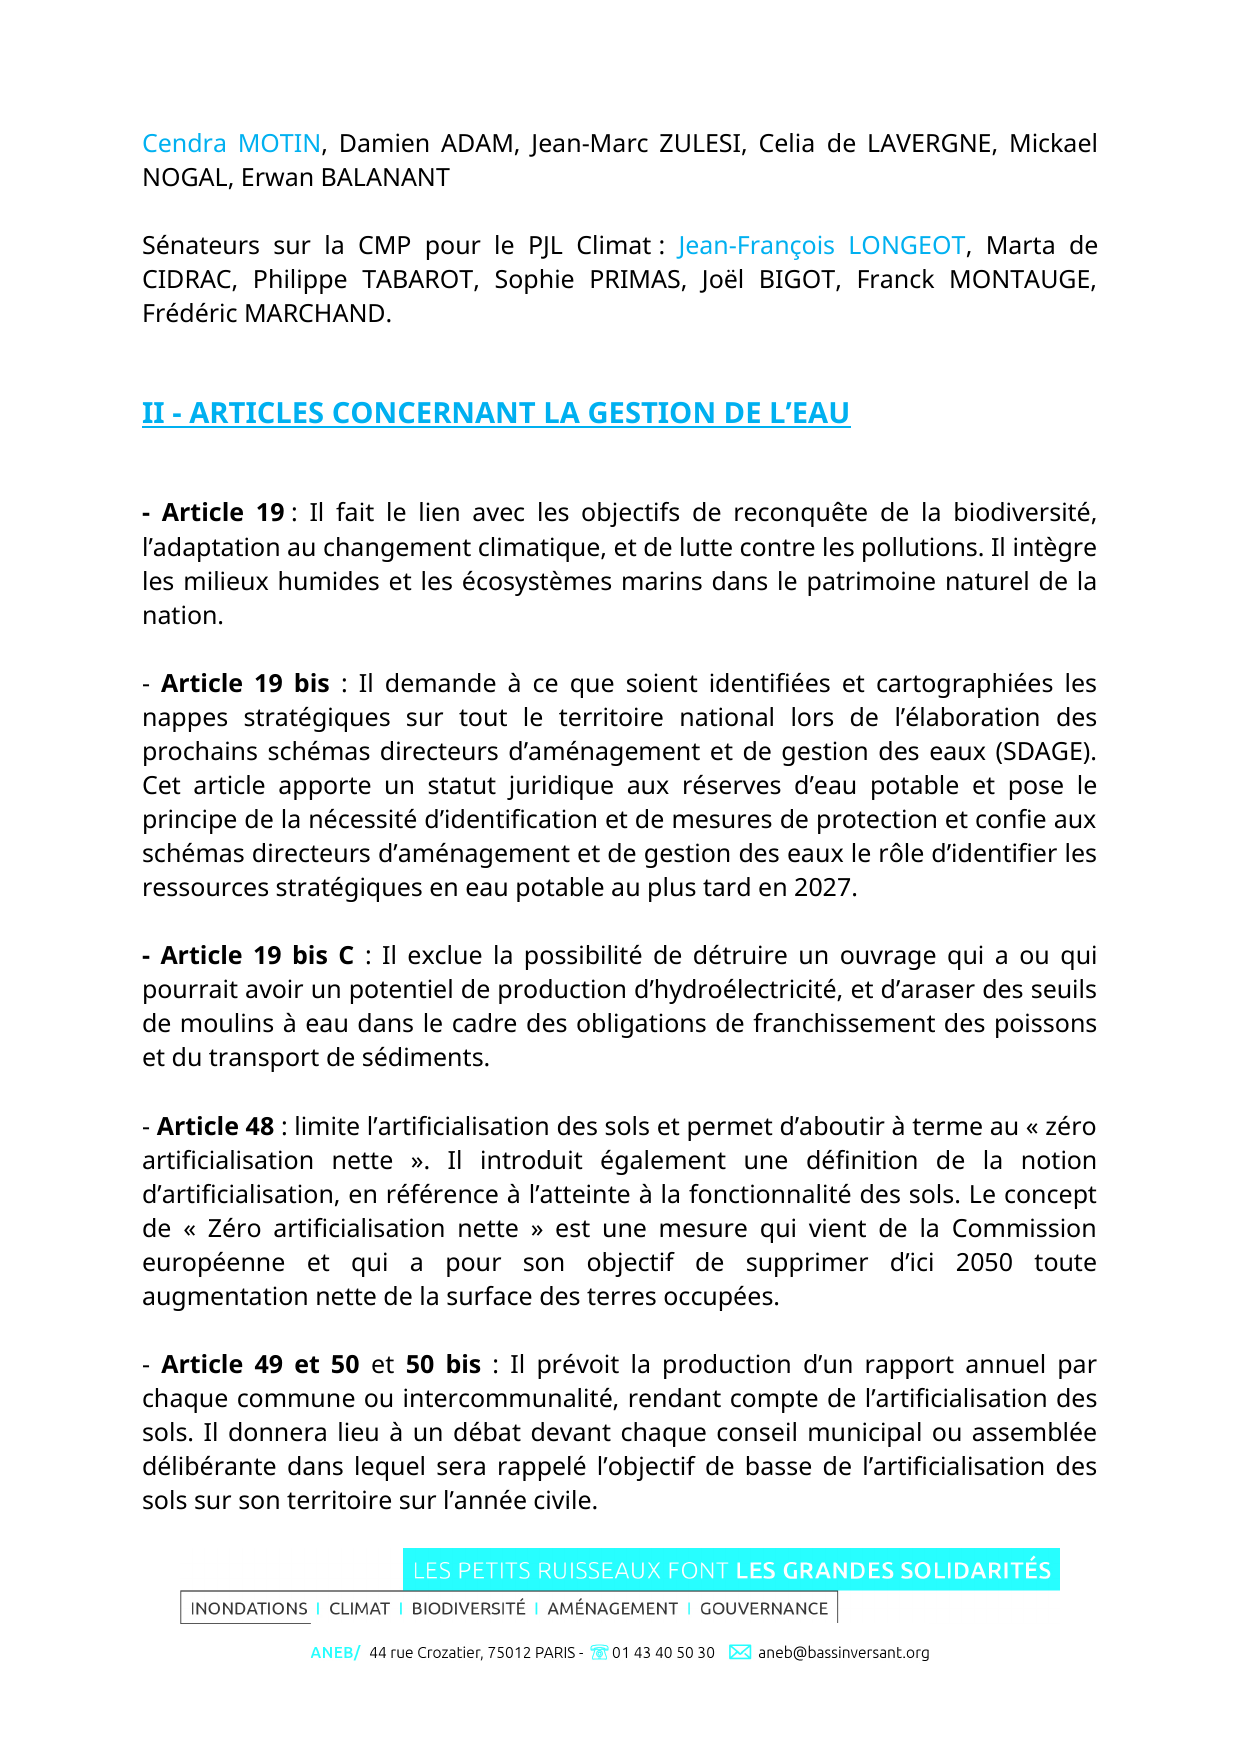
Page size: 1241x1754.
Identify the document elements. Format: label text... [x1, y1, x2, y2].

text - Article 48 : limite l’artificialisation des sols et permet d’aboutir à terme au « zéro artificialisation nette ». Il introduit également une définition de la notion d’artificialisation, en référence à l’atteinte à la fonctionnalité des sols. Le concept de « Zéro artificialisation nette » est une mesure qui vient de la Commission européenne et qui a pour son objectif de supprimer d’ici 2050 toute augmentation nette de la surface des terres occupées. [142, 1108, 1098, 1313]
text - Article 19 bis C : Il exclue la possibilité de détruire un ouvrage qui a ou qui pourrait avoir un potentiel de production d’hydroélectricité, et d’araser des seuils de moulins à eau dans le cadre des obligations de franchissement des poissons et du transport de sédiments. [142, 938, 1098, 1074]
picture [180, 1548, 1060, 1681]
text - Article 19 bis : Il demande à ce que soient identifiées et cartographiées les nappes stratégiques sur tout le territoire national lors de l’élaboration des prochains schémas directeurs d’aménagement et de gestion des eaux (SDAGE). Cet article apporte un statut juridique aux réserves d’eau potable et pose le principe de la nécessité d’identification et de mesures de protection et confie aux schémas directeurs d’aménagement et de gestion des eaux le rôle d’identifier les ressources stratégiques en eau potable au plus tard en 2027. [142, 665, 1098, 904]
text - Article 49 et 50 et 50 bis : Il prévoit la production d’un rapport annuel par chaque commune ou intercommunalité, rendant compte de l’artificialisation des sols. Il donnera lieu à un débat devant chaque conseil municipal ou assemblée délibérante dans lequel sera rappelé l’objectif de basse de l’artificialisation des sols sur son territoire sur l’année civile. [142, 1347, 1098, 1517]
text - Article 19 : Il fait le lien avec les objectifs de reconquête de la biodiversité, l’adaptation au changement climatique, et de lutte contre les pollutions. Il intègre les milieux humides et les écosystèmes marins dans le patrimoine naturel de la nation. [142, 461, 1098, 631]
text II - ARTICLES CONCERNANT LA GESTION DE L’EAU [142, 393, 1098, 461]
text Sénateurs sur la CMP pour le PJL Climat : Jean-François LONGEOT, Marta de CIDRAC, Philippe TABAROT, Sophie PRIMAS, Joël BIGOT, Franck MONTAUGE, Frédéric MARCHAND. [142, 228, 1098, 330]
